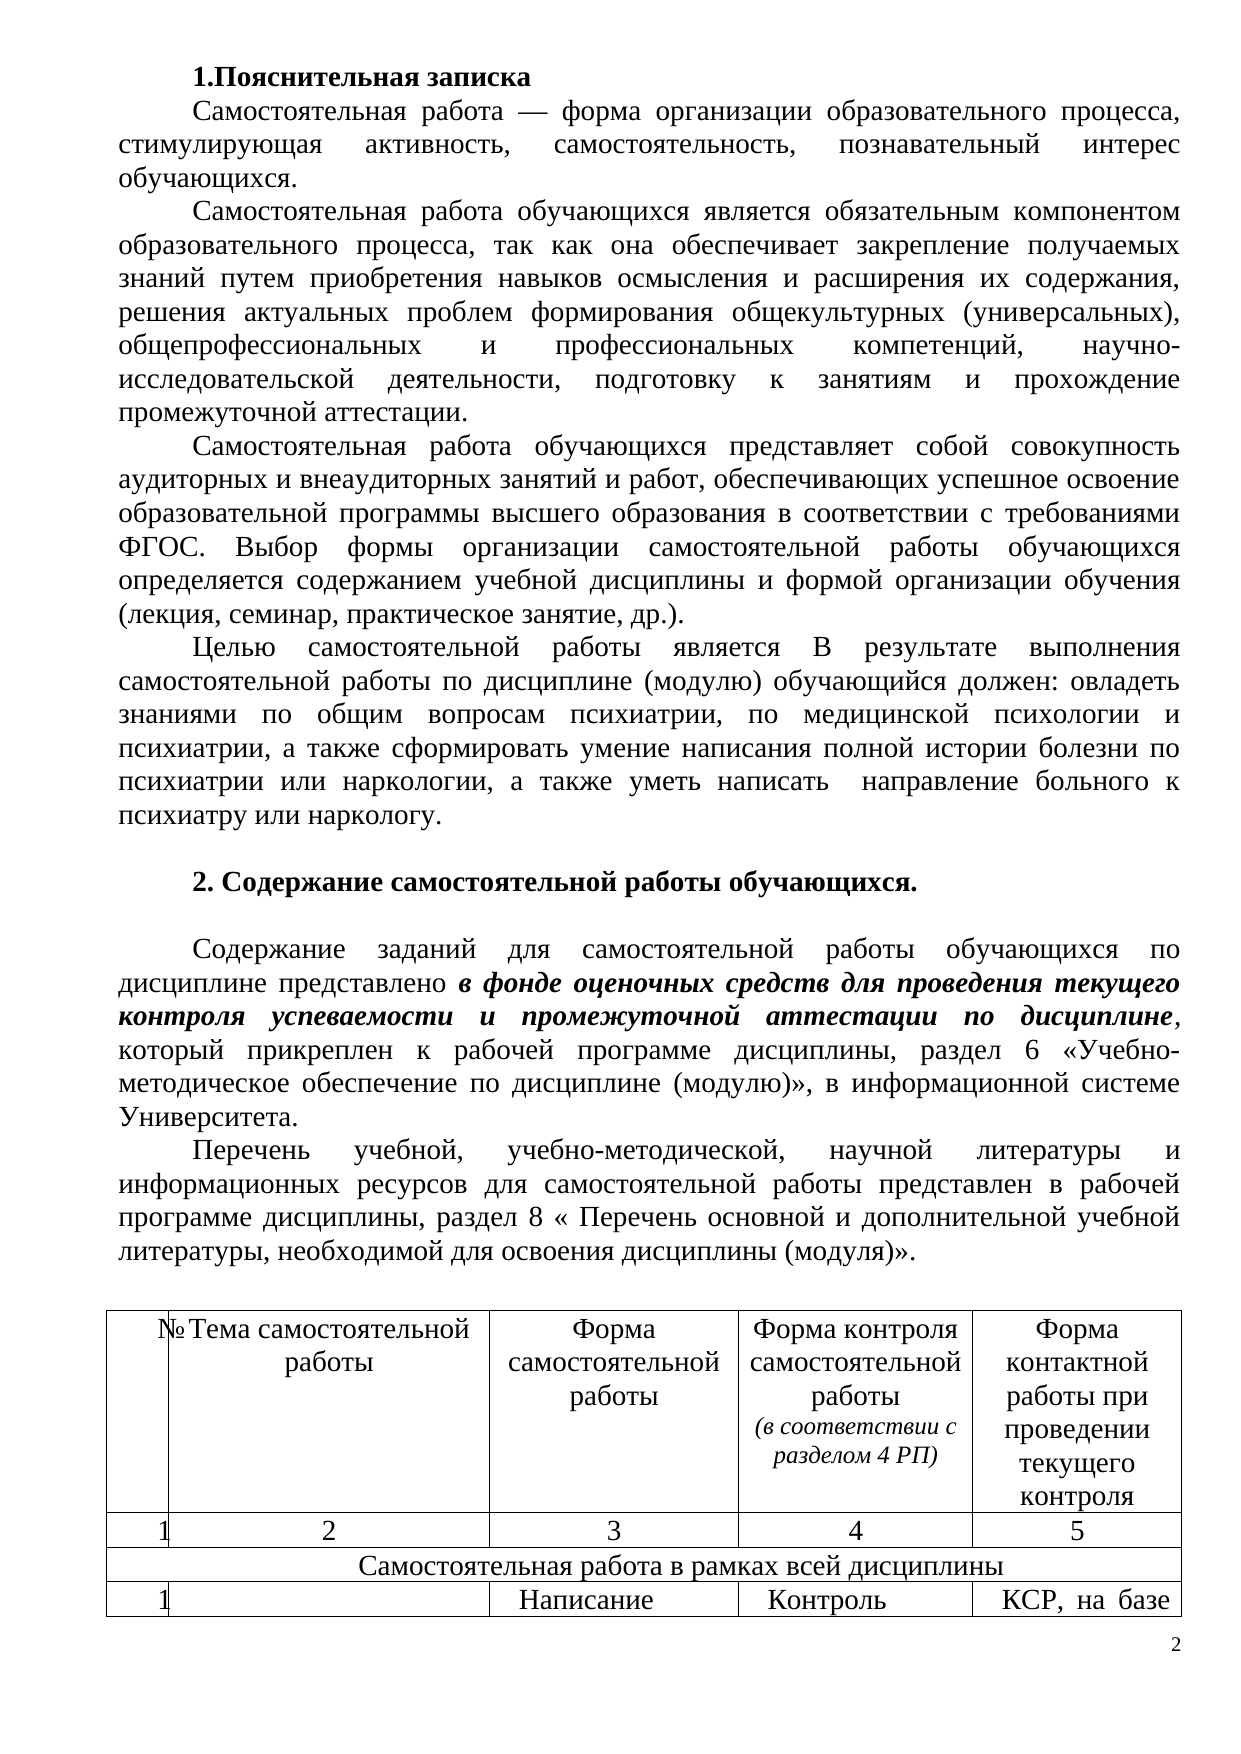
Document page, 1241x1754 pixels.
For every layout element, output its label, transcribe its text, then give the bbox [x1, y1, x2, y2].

table_header Форма самостоятельной работы [490, 1311, 738, 1512]
text Самостоятельная работа обучающихся представляет собой совокупность аудиторных и внеаудиторных занятий и работ, обеспечивающих успешное освоение образовательной программы высшего образования в соответствии с требованиями ФГОС. Выбор формы организации самостоятельной работы обучающихся определяется содержанием учебной дисциплины и формой организации обучения (лекция, семинар, практическое занятие, др.). [118, 428, 1181, 629]
table_cell Самостоятельная работа в рамках всей дисциплины [107, 1548, 1181, 1581]
text Целью самостоятельной работы является В результате выполнения самостоятельной работы по дисциплине (модулю) обучающийся должен: овладеть знаниями по общим вопросам психиатрии, по медицинской психологии и психиатрии, а также сформировать умение написания полной истории болезни по психиатрии или наркологии, а также уметь написать направление больного к психиатру или наркологу. [118, 629, 1181, 831]
text Перечень учебной, учебно-методической, научной литературы и информационных ресурсов для самостоятельной работы представлен в рабочей программе дисциплины, раздел 8 « Перечень основной и дополнительной учебной литературы, необходимой для освоения дисциплины (модуля)». [118, 1132, 1181, 1267]
table_cell 5 [973, 1513, 1181, 1547]
table_cell 3 [490, 1513, 738, 1547]
table_cell 1 [107, 1513, 168, 1547]
table_header Тема самостоятельной работы [169, 1311, 489, 1512]
table_header Форма контактной работы при проведении текущего контроля [973, 1311, 1181, 1512]
text 2. Содержание самостоятельной работы обучающихся. [118, 864, 1181, 898]
text Самостоятельная работа обучающихся является обязательным компонентом образовательного процесса, так как она обеспечивает закрепление получаемых знаний путем приобретения навыков осмысления и расширения их содержания, решения актуальных проблем формирования общекультурных (универсальных), общепрофессиональных и профессиональных компетенций, научно-исследовательской деятельности, подготовку к занятиям и прохождение промежуточной аттестации. [118, 193, 1181, 428]
table_cell 4 [739, 1513, 972, 1547]
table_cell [973, 1582, 1181, 1616]
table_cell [490, 1582, 738, 1616]
table_cell [169, 1582, 489, 1616]
text Содержание заданий для самостоятельной работы обучающихся по дисциплине представлено в фонде оценочных средств для проведения текущего контроля успеваемости и промежуточной аттестации по дисциплине, который прикреплен к рабочей программе дисциплины, раздел 6 «Учебно- методическое обеспечение по дисциплине (модулю)», в информационной системе Университета. [118, 931, 1181, 1132]
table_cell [739, 1582, 972, 1616]
table_cell 1 [107, 1582, 168, 1616]
table_cell 2 [169, 1513, 489, 1547]
table_header № [107, 1311, 168, 1512]
table_header Форма контроля самостоятельной работы (в соответствии с разделом 4 РП) [739, 1311, 972, 1512]
text 1.Пояснительная записка [118, 59, 1181, 93]
text Самостоятельная работа — форма организации образовательного процесса, стимулирующая активность, самостоятельность, познавательный интерес обучающихся. [118, 93, 1181, 193]
